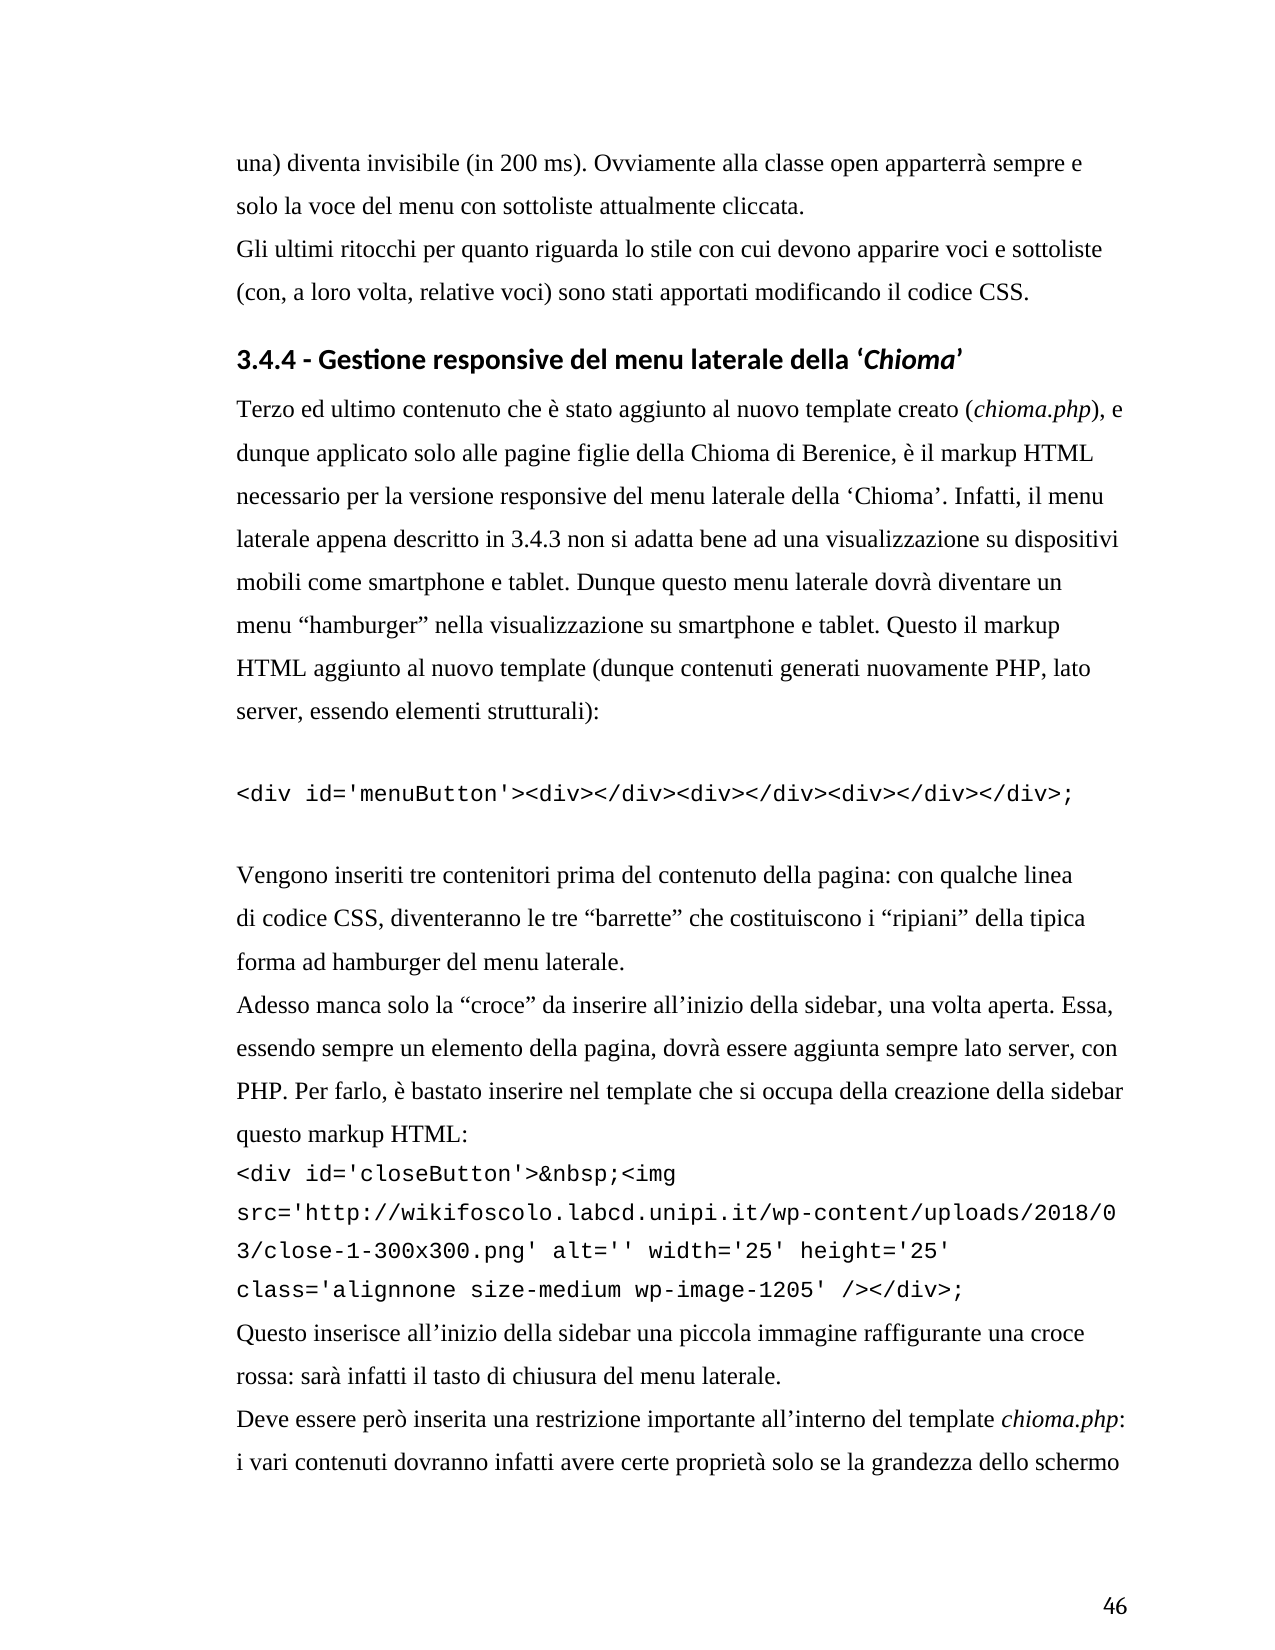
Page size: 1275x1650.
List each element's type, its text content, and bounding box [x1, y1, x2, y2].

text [236, 1404, 1127, 1476]
text <div id='closeButton'>&nbsp;<img src='http://wikifoscolo.labcd.unipi.it/wp-content/uploads/2018/03/close-1-300x300.png' alt='' width='25' height='25' class='alignnone size-medium wp-image-1205' /></div>; [236, 1162, 1127, 1305]
text Questo inserisce all’inizio della sidebar una piccola immagine raffigurante una croce rossa: sarà infatti il tasto di chiusura del menu laterale. [236, 1318, 1127, 1389]
text Vengono inseriti tre contenitori prima del contenuto della pagina: con qualche linea di codice CSS, diventeranno le tre “barrette” che costituiscono i “ripiani” della tipica forma ad hamburger del menu laterale. [236, 860, 1127, 975]
subtitle 3.4.4 - Gestione responsive del menu laterale della ‘Chioma’ [236, 341, 1127, 377]
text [236, 148, 1127, 219]
text Gli ultimi ritocchi per quanto riguarda lo stile con cui devono apparire voci e sottoliste (con, a loro volta, relative voci) sono stati apportati modificando il codice CSS. [236, 234, 1127, 306]
text Adesso manca solo la “croce” da inserire all’inizio della sidebar, una volta aperta. Essa, essendo sempre un elemento della pagina, dovrà essere aggiunta sempre lato server, con PHP. Per farlo, è bastato inserire nel template che si occupa della creazione della sidebar questo markup HTML: [236, 990, 1127, 1148]
text <div id='menuButton'><div></div><div></div><div></div></div>; [236, 783, 1127, 808]
text Terzo ed ultimo contenuto che è stato aggiunto al nuovo template creato (chioma.php), e dunque applicato solo alle pagine figlie della Chioma di Berenice, è il markup HTML necessario per la versione responsive del menu laterale della ‘Chioma’. Infatti, il menu laterale appena descritto in 3.4.3 non si adatta bene ad una visualizzazione su dispositivi mobili come smartphone e tablet. Dunque questo menu laterale dovrà diventare un menu “hamburger” nella visualizzazione su smartphone e tablet. Questo il markup HTML aggiunto al nuovo template (dunque contenuti generati nuovamente PHP, lato server, essendo elementi strutturali): [236, 394, 1127, 725]
